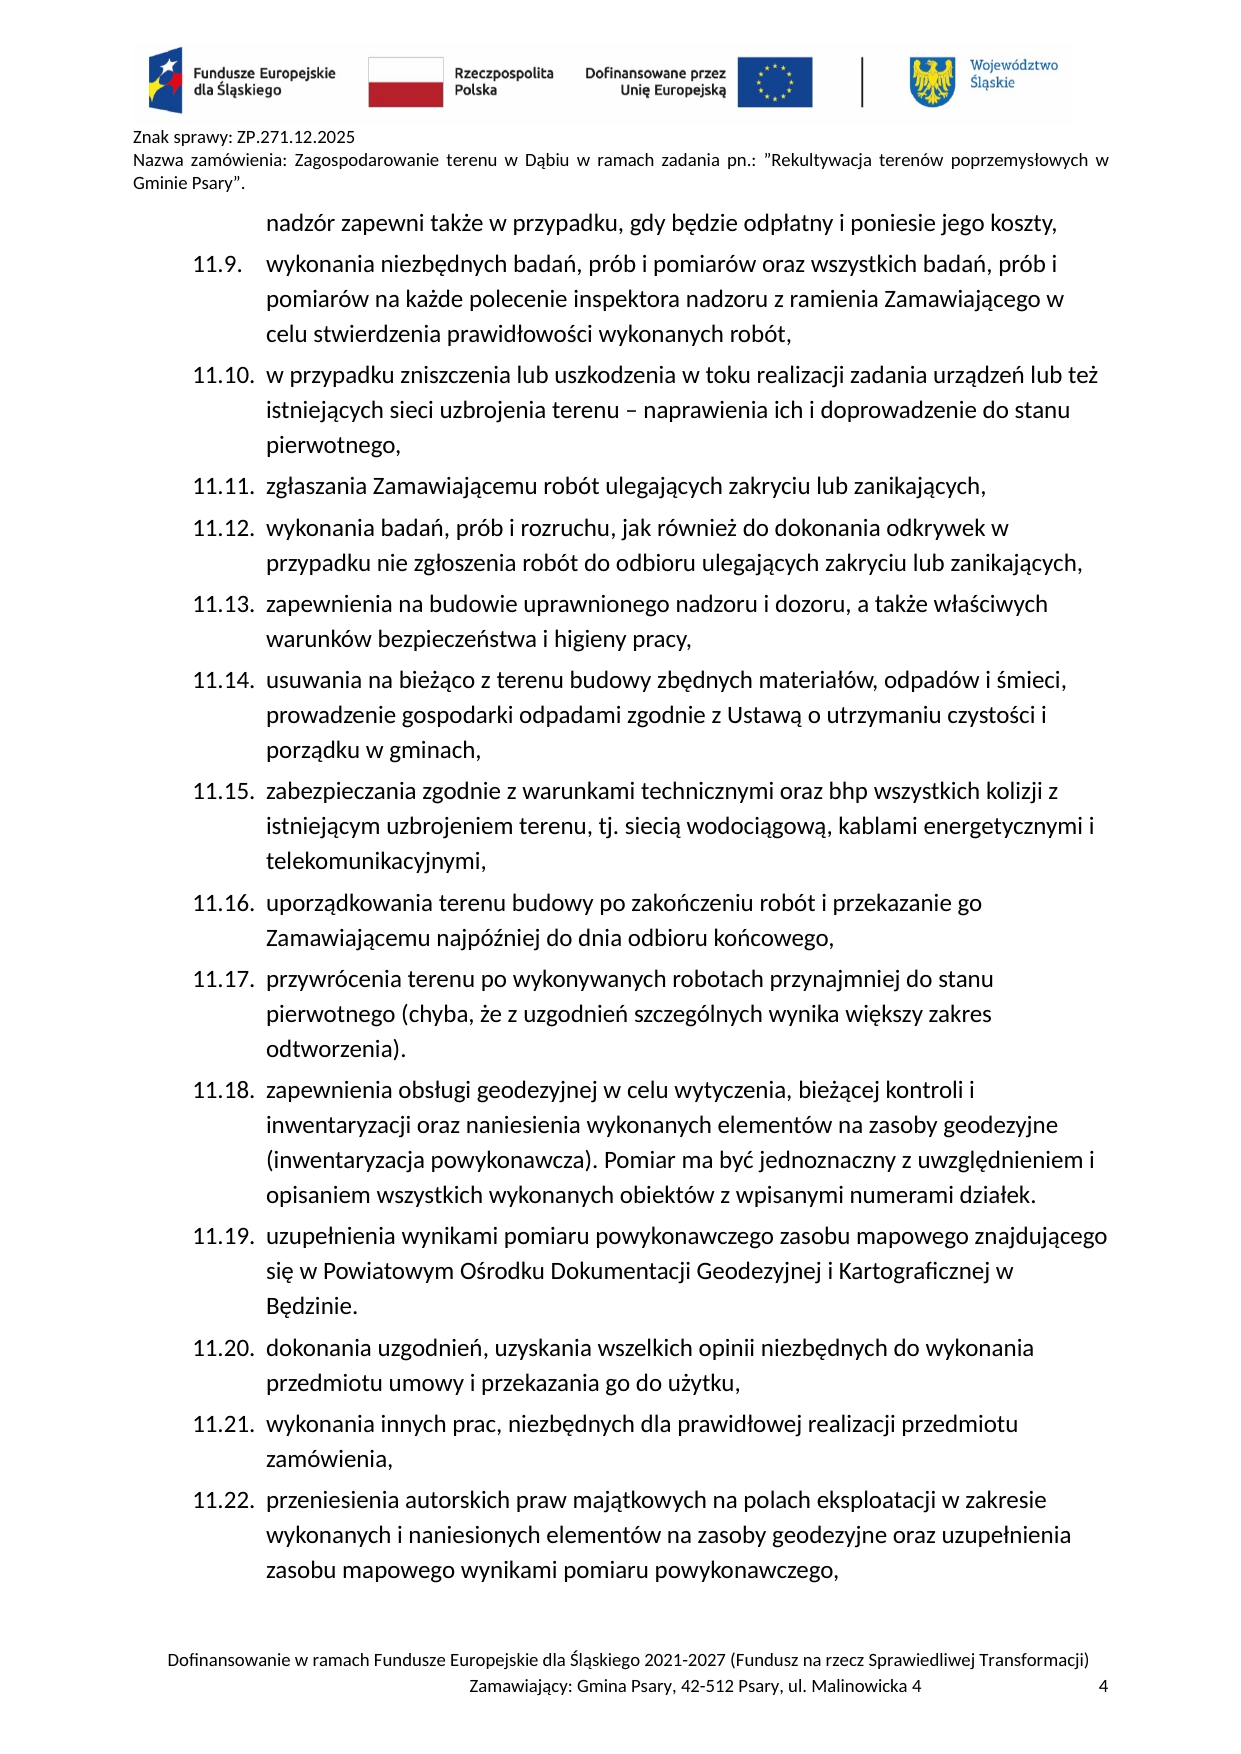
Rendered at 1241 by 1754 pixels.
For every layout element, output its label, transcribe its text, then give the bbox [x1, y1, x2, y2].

list usuwania na bieżąco z terenu budowy zbędnych materiałów, odpadów i śmieci, prowadzenie gospodarki odpadami zgodnie z Ustawą o utrzymaniu czystości i porządku w gminach, [192, 664, 1110, 765]
list zgłaszania Zamawiającemu robót ulegających zakryciu lub zanikających, [192, 471, 1110, 501]
picture [132, 44, 1074, 124]
list wykonania badań, prób i rozruchu, jak również do dokonania odkrywek w przypadku nie zgłoszenia robót do odbioru ulegających zakryciu lub zanikających, [192, 512, 1110, 577]
list uzupełnienia wynikami pomiaru powykonawczego zasobu mapowego znajdującego się w Powiatowym Ośrodku Dokumentacji Geodezyjnej i Kartograficznej w Będzinie. [192, 1221, 1110, 1321]
list wykonania niezbędnych badań, prób i pomiarów oraz wszystkich badań, prób i pomiarów na każde polecenie inspektora nadzoru z ramienia Zamawiającego w celu stwierdzenia prawidłowości wykonanych robót, [192, 248, 1110, 348]
list w przypadku zniszczenia lub uszkodzenia w toku realizacji zadania urządzeń lub też istniejących sieci uzbrojenia terenu – naprawienia ich i doprowadzenie do stanu pierwotnego, [192, 359, 1110, 460]
list zapewnienia obsługi geodezyjnej w celu wytyczenia, bieżącej kontroli i inwentaryzacji oraz naniesienia wykonanych elementów na zasoby geodezyjne (inwentaryzacja powykonawcza). Pomiar ma być jednoznaczny z uwzględnieniem i opisaniem wszystkich wykonanych obiektów z wpisanymi numerami działek. [192, 1074, 1110, 1210]
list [192, 207, 1110, 237]
list zapewnienia na budowie uprawnionego nadzoru i dozoru, a także właściwych warunków bezpieczeństwa i higieny pracy, [192, 588, 1110, 653]
list przeniesienia autorskich praw majątkowych na polach eksploatacji w zakresie wykonanych i naniesionych elementów na zasoby geodezyjne oraz uzupełnienia zasobu mapowego wynikami pomiaru powykonawczego, [192, 1484, 1110, 1585]
list przywrócenia terenu po wykonywanych robotach przynajmniej do stanu pierwotnego (chyba, że z uzgodnień szczególnych wynika większy zakres odtworzenia). [192, 963, 1110, 1063]
list dokonania uzgodnień, uzyskania wszelkich opinii niezbędnych do wykonania przedmiotu umowy i przekazania go do użytku, [192, 1332, 1110, 1397]
list wykonania innych prac, niezbędnych dla prawidłowej realizacji przedmiotu zamówienia, [192, 1408, 1110, 1473]
list zabezpieczania zgodnie z warunkami technicznymi oraz bhp wszystkich kolizji z istniejącym uzbrojeniem terenu, tj. siecią wodociągową, kablami energetycznymi i telekomunikacyjnymi, [192, 776, 1110, 876]
list uporządkowania terenu budowy po zakończeniu robót i przekazanie go Zamawiającemu najpóźniej do dnia odbioru końcowego, [192, 887, 1110, 952]
